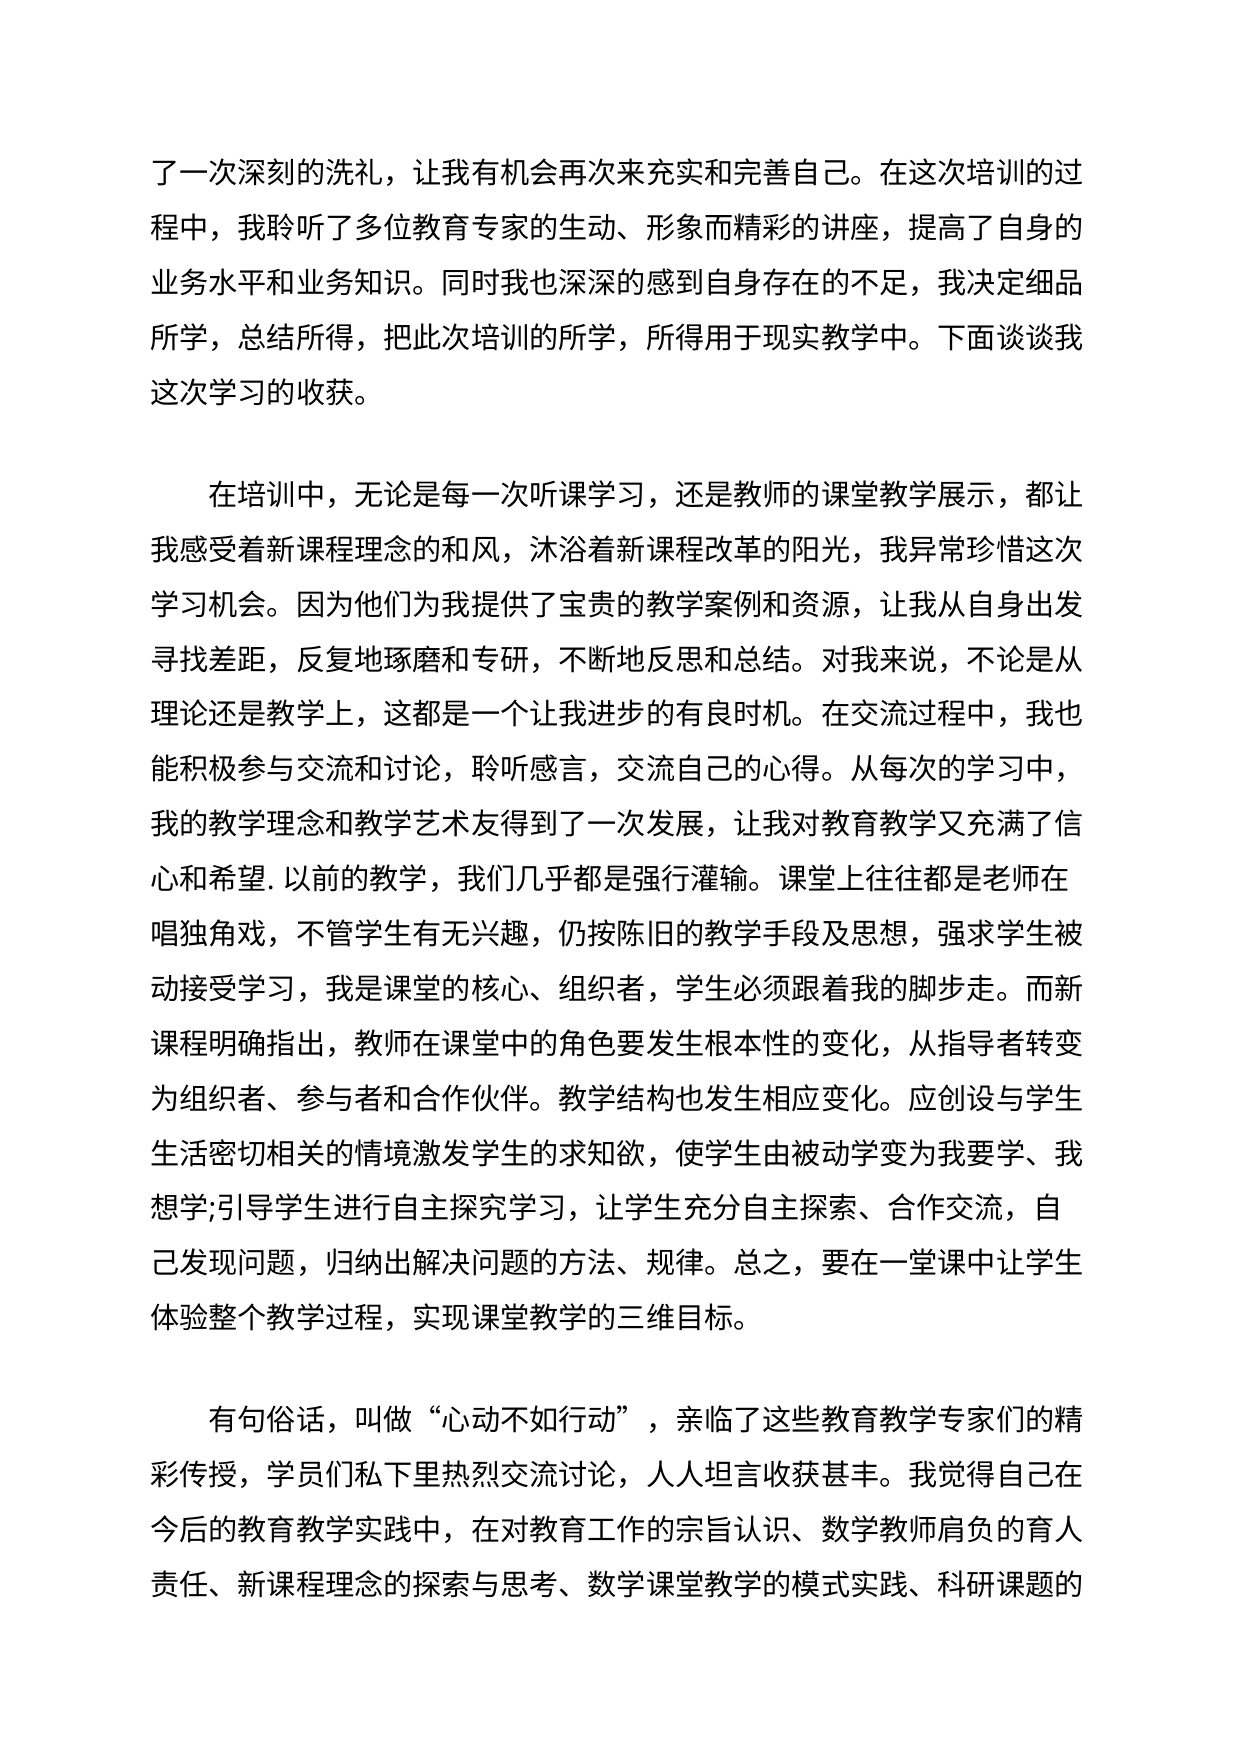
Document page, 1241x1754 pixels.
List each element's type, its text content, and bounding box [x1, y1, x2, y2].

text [150, 150, 1090, 412]
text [150, 1397, 1090, 1604]
text 在培训中，无论是每一次听课学习，还是教师的课堂教学展示，都让我感受着新课程理念的和风，沐浴着新课程改革的阳光，我异常珍惜这次学习机会。因为他们为我提供了宝贵的教学案例和资源，让我从自身出发寻找差距，反复地琢磨和专研，不断地反思和总结。对我来说，不论是从理论还是教学上，这都是一个让我进步的有良时机。在交流过程中，我也能积极参与交流和讨论，聆听感言，交流自己的心得。从每次的学习中，我的教学理念和教学艺术友得到了一次发展，让我对教育教学又充满了信心和希望. 以前的教学，我们几乎都是强行灌输。课堂上往往都是老师在唱独角戏，不管学生有无兴趣，仍按陈旧的教学手段及思想，强求学生被动接受学习，我是课堂的核心、组织者，学生必须跟着我的脚步走。而新课程明确指出，教师在课堂中的角色要发生根本性的变化，从指导者转变为组织者、参与者和合作伙伴。教学结构也发生相应变化。应创设与学生生活密切相关的情境激发学生的求知欲，使学生由被动学变为我要学、我想学;引导学生进行自主探究学习，让学生充分自主探索、合作交流，自己发现问题，归纳出解决问题的方法、规律。总之，要在一堂课中让学生体验整个教学过程，实现课堂教学的三维目标。 [150, 471, 1090, 1337]
